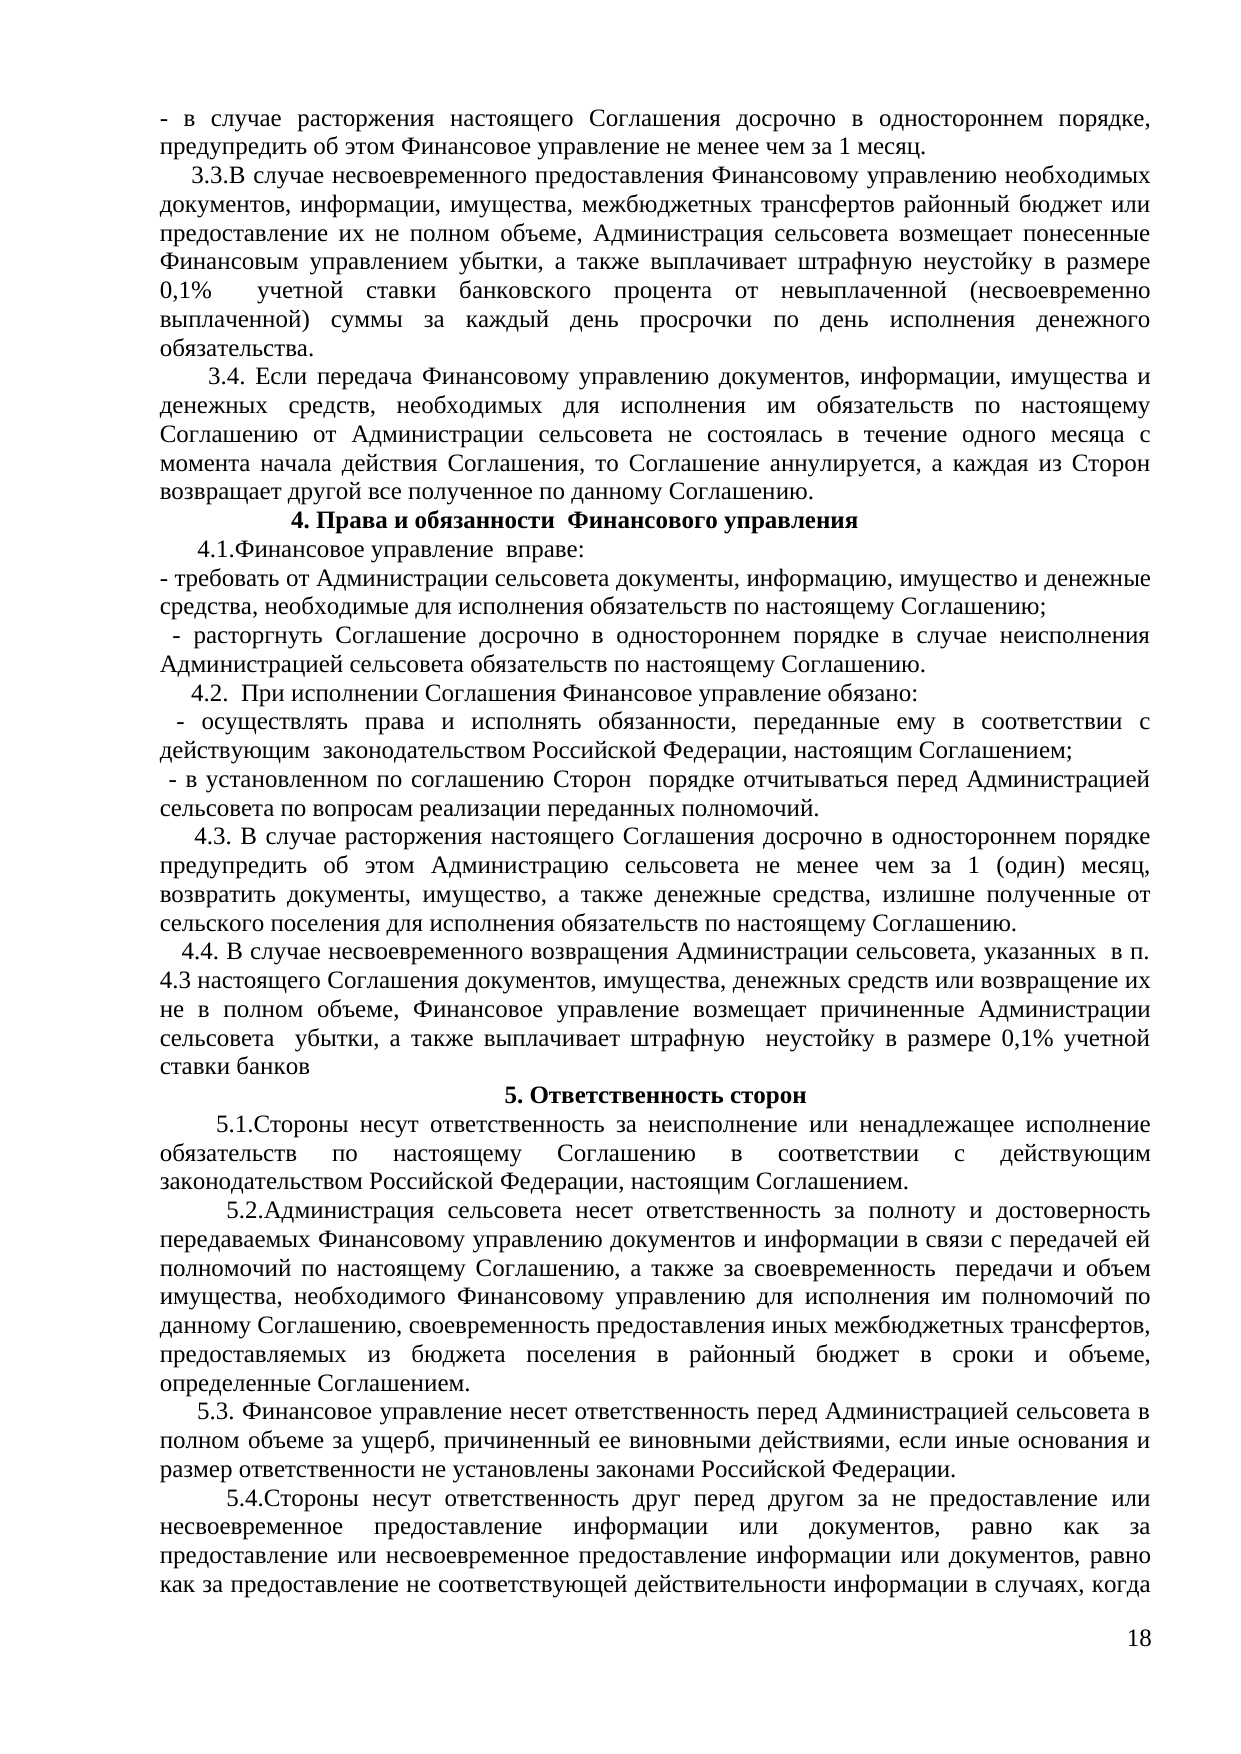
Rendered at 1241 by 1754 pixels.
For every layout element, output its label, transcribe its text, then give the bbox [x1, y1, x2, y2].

text 4. Права и обязанности Финансового управления [159, 505, 1187, 534]
text - в установленном по соглашению Сторон порядке отчитываться перед Администрацией сельсовета по вопросам реализации переданных полномочий. [159, 764, 1152, 821]
text 3.4. Если передача Финансовому управлению документов, информации, имущества и денежных средств, необходимых для исполнения им обязательств по настоящему Соглашению от Администрации сельсовета не состоялась в течение одного месяца с момента начала действия Соглашения, то Соглашение аннулируется, а каждая из Сторон возвращает другой все полученное по данному Соглашению. [159, 361, 1152, 505]
text - в случае расторжения настоящего Соглашения досрочно в одностороннем порядке, предупредить об этом Финансовое управление не менее чем за 1 месяц. [159, 103, 1152, 160]
text 4.2. При исполнении Соглашения Финансовое управление обязано: [159, 678, 1152, 706]
text 4.3. В случае расторжения настоящего Соглашения досрочно в одностороннем порядке предупредить об этом Администрацию сельсовета не менее чем за 1 (один) месяц, возвратить документы, имущество, а также денежные средства, излишне полученные от сельского поселения для исполнения обязательств по настоящему Соглашению. [159, 821, 1152, 936]
text 5. Ответственность сторон [159, 1080, 1152, 1109]
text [159, 1483, 1152, 1598]
text 3.3.В случае несвоевременного предоставления Финансовому управлению необходимых документов, информации, имущества, межбюджетных трансфертов районный бюджет или предоставление их не полном объеме, Администрация сельсовета возмещает понесенные Финансовым управлением убытки, а также выплачивает штрафную неустойку в размере 0,1% учетной ставки банковского процента от невыплаченной (несвоевременно выплаченной) суммы за каждый день просрочки по день исполнения денежного обязательства. [159, 160, 1152, 361]
text 4.4. В случае несвоевременного возвращения Администрации сельсовета, указанных в п. 4.3 настоящего Соглашения документов, имущества, денежных средств или возвращение их не в полном объеме, Финансовое управление возмещает причиненные Администрации сельсовета убытки, а также выплачивает штрафную неустойку в размере 0,1% учетной ставки банков [159, 936, 1152, 1080]
text - осуществлять права и исполнять обязанности, переданные ему в соответствии с действующим законодательством Российской Федерации, настоящим Соглашением; [159, 706, 1152, 764]
text 5.2.Администрация сельсовета несет ответственность за полноту и достоверность передаваемых Финансовому управлению документов и информации в связи с передачей ей полномочий по настоящему Соглашению, а также за своевременность передачи и объем имущества, необходимого Финансовому управлению для исполнения им полномочий по данному Соглашению, своевременность предоставления иных межбюджетных трансфертов, предоставляемых из бюджета поселения в районный бюджет в сроки и объеме, определенные Соглашением. [159, 1195, 1152, 1396]
text - требовать от Администрации сельсовета документы, информацию, имущество и денежные средства, необходимые для исполнения обязательств по настоящему Соглашению; [159, 563, 1152, 620]
text 5.3. Финансовое управление несет ответственность перед Администрацией сельсовета в полном объеме за ущерб, причиненный ее виновными действиями, если иные основания и размер ответственности не установлены законами Российской Федерации. [159, 1396, 1152, 1483]
text 4.1.Финансовое управление вправе: [159, 534, 1152, 563]
text - расторгнуть Соглашение досрочно в одностороннем порядке в случае неисполнения Администрацией сельсовета обязательств по настоящему Соглашению. [159, 620, 1152, 678]
text 5.1.Стороны несут ответственность за неисполнение или ненадлежащее исполнение обязательств по настоящему Соглашению в соответствии с действующим законодательством Российской Федерации, настоящим Соглашением. [159, 1109, 1152, 1195]
